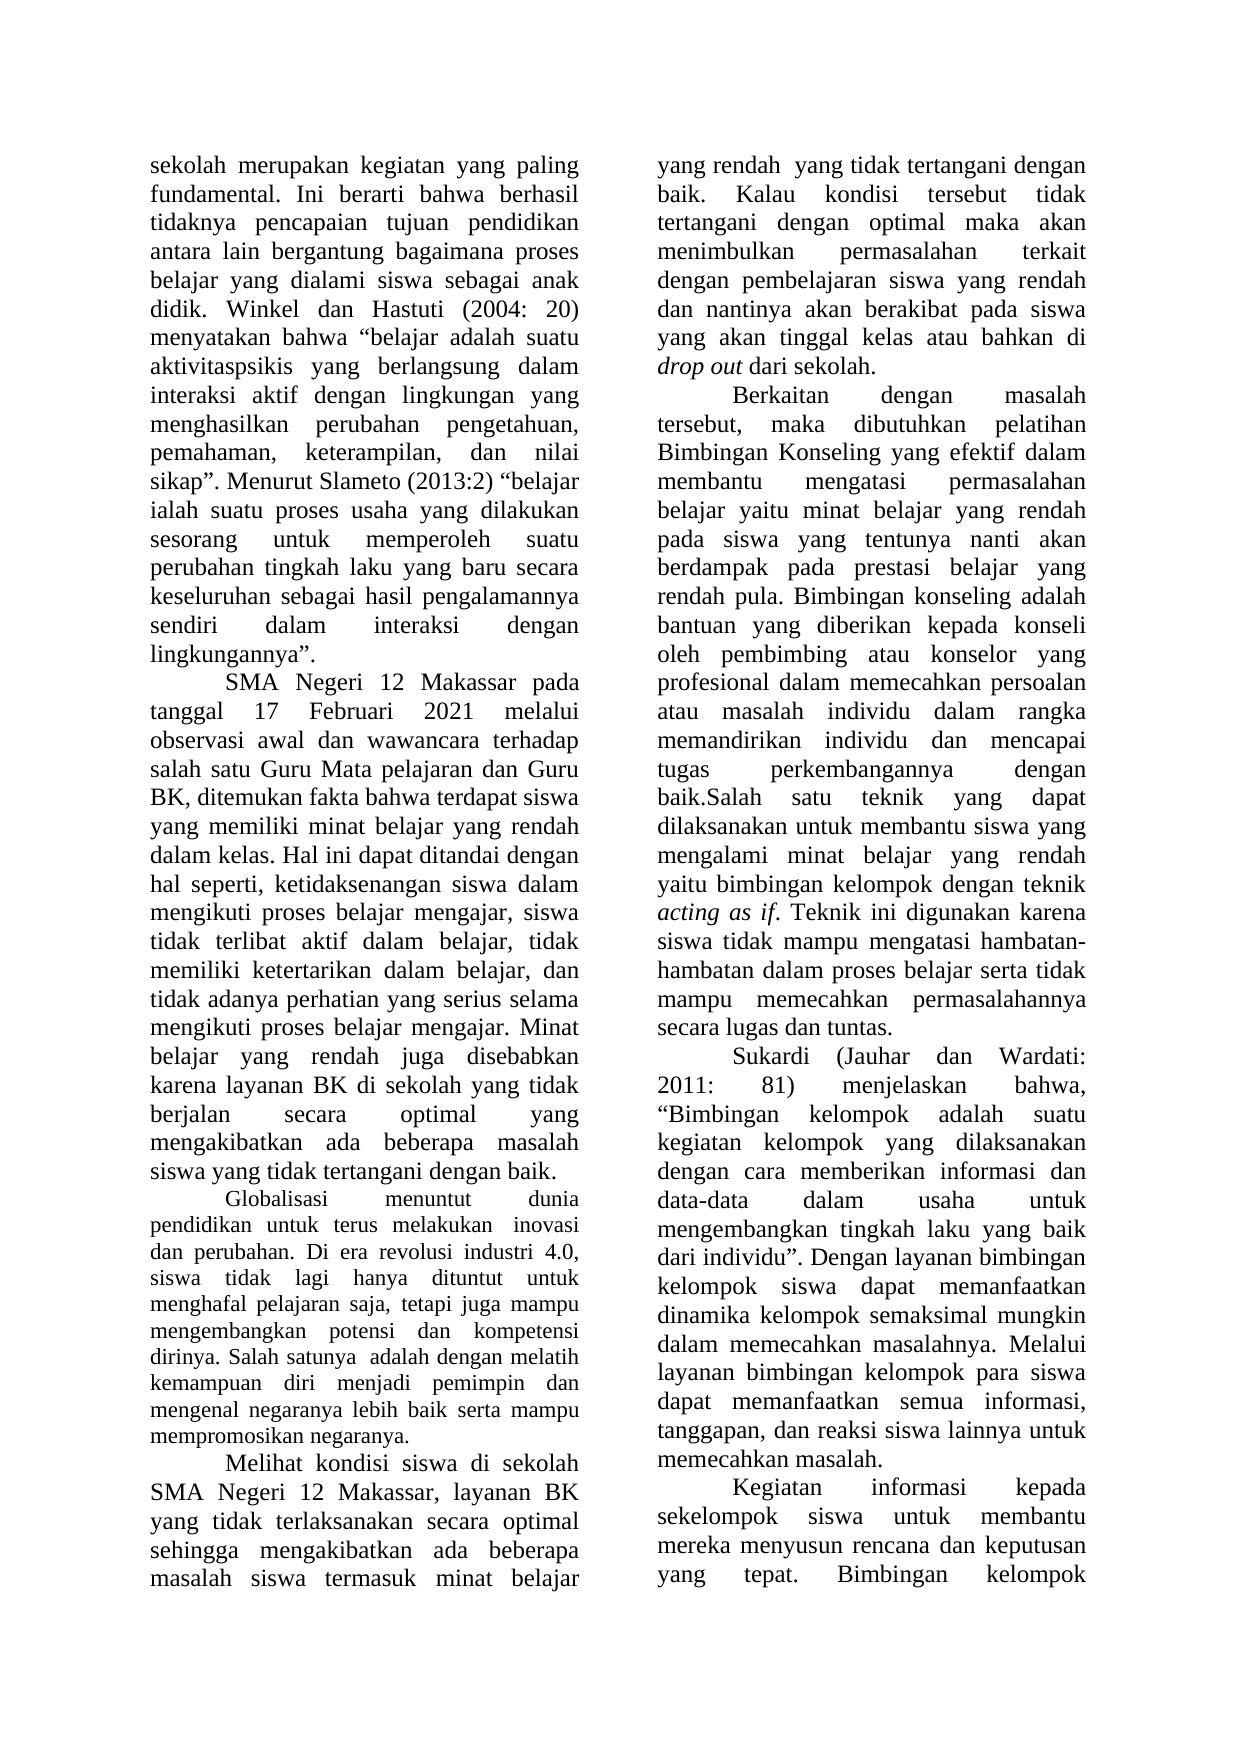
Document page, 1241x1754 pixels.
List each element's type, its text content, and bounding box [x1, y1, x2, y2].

text Berkaitan dengan masalah tersebut, maka dibutuhkan pelatihan Bimbingan Konseling yang efektif dalam membantu mengatasi permasalahan belajar yaitu minat belajar yang rendah pada siswa yang tentunya nanti akan berdampak pada prestasi belajar yang rendah pula. Bimbingan konseling adalah bantuan yang diberikan kepada konseli oleh pembimbing atau konselor yang profesional dalam memecahkan persoalan atau masalah individu dalam rangka memandirikan individu dan mencapai tugas perkembangannya dengan baik.Salah satu teknik yang dapat dilaksanakan untuk membantu siswa yang mengalami minat belajar yang rendah yaitu bimbingan kelompok dengan teknik acting as if. Teknik ini digunakan karena siswa tidak mampu mengatasi hambatan-hambatan dalam proses belajar serta tidak mampu memecahkan permasalahannya secara lugas dan tuntas. [657, 380, 1086, 1041]
text Melihat kondisi siswa di sekolah SMA Negeri 12 Makassar, layanan BK yang tidak terlaksanakan secara optimal sehingga mengakibatkan ada beberapa masalah siswa termasuk minat belajar yang rendah yang tidak tertangani dengan baik. Kalau kondisi tersebut tidak tertangani dengan optimal maka akan menimbulkan permasalahan terkait dengan pembelajaran siswa yang rendah dan nantinya akan berakibat pada siswa yang akan tinggal kelas atau bahkan di drop out dari sekolah. [150, 1448, 579, 1592]
text Melihat kondisi siswa di sekolah SMA Negeri 12 Makassar, layanan BK yang tidak terlaksanakan secara optimal sehingga mengakibatkan ada beberapa masalah siswa termasuk minat belajar yang rendah yang tidak tertangani dengan baik. Kalau kondisi tersebut tidak tertangani dengan optimal maka akan menimbulkan permasalahan terkait dengan pembelajaran siswa yang rendah dan nantinya akan berakibat pada siswa yang akan tinggal kelas atau bahkan di drop out dari sekolah. [657, 150, 1086, 380]
text SMA Negeri 12 Makassar pada tanggal 17 Februari 2021 melalui observasi awal dan wawancara terhadap salah satu Guru Mata pelajaran dan Guru BK, ditemukan fakta bahwa terdapat siswa yang memiliki minat belajar yang rendah dalam kelas. Hal ini dapat ditandai dengan hal seperti, ketidaksenangan siswa dalam mengikuti proses belajar mengajar, siswa tidak terlibat aktif dalam belajar, tidak memiliki ketertarikan dalam belajar, dan tidak adanya perhatian yang serius selama mengikuti proses belajar mengajar. Minat belajar yang rendah juga disebabkan karena layanan BK di sekolah yang tidak berjalan secara optimal yang mengakibatkan ada beberapa masalah siswa yang tidak tertangani dengan baik. [150, 667, 579, 1185]
text Globalisasi menuntut dunia pendidikan untuk terus melakukan inovasi dan perubahan. Di era revolusi industri 4.0, siswa tidak lagi hanya dituntut untuk menghafal pelajaran saja, tetapi juga mampu mengembangkan potensi dan kompetensi dirinya. Salah satunya adalah dengan melatih kemampuan diri menjadi pemimpin dan mengenal negaranya lebih baik serta mampu mempromosikan negaranya. [150, 1185, 579, 1448]
text Sukardi (Jauhar dan Wardati: 2011: 81) menjelaskan bahwa, “Bimbingan kelompok adalah suatu kegiatan kelompok yang dilaksanakan dengan cara memberikan informasi dan data-data dalam usaha untuk mengembangkan tingkah laku yang baik dari individu”. Dengan layanan bimbingan kelompok siswa dapat memanfaatkan dinamika kelompok semaksimal mungkin dalam memecahkan masalahnya. Melalui layanan bimbingan kelompok para siswa dapat memanfaatkan semua informasi, tanggapan, dan reaksi siswa lainnya untuk memecahkan masalah. [657, 1041, 1086, 1472]
